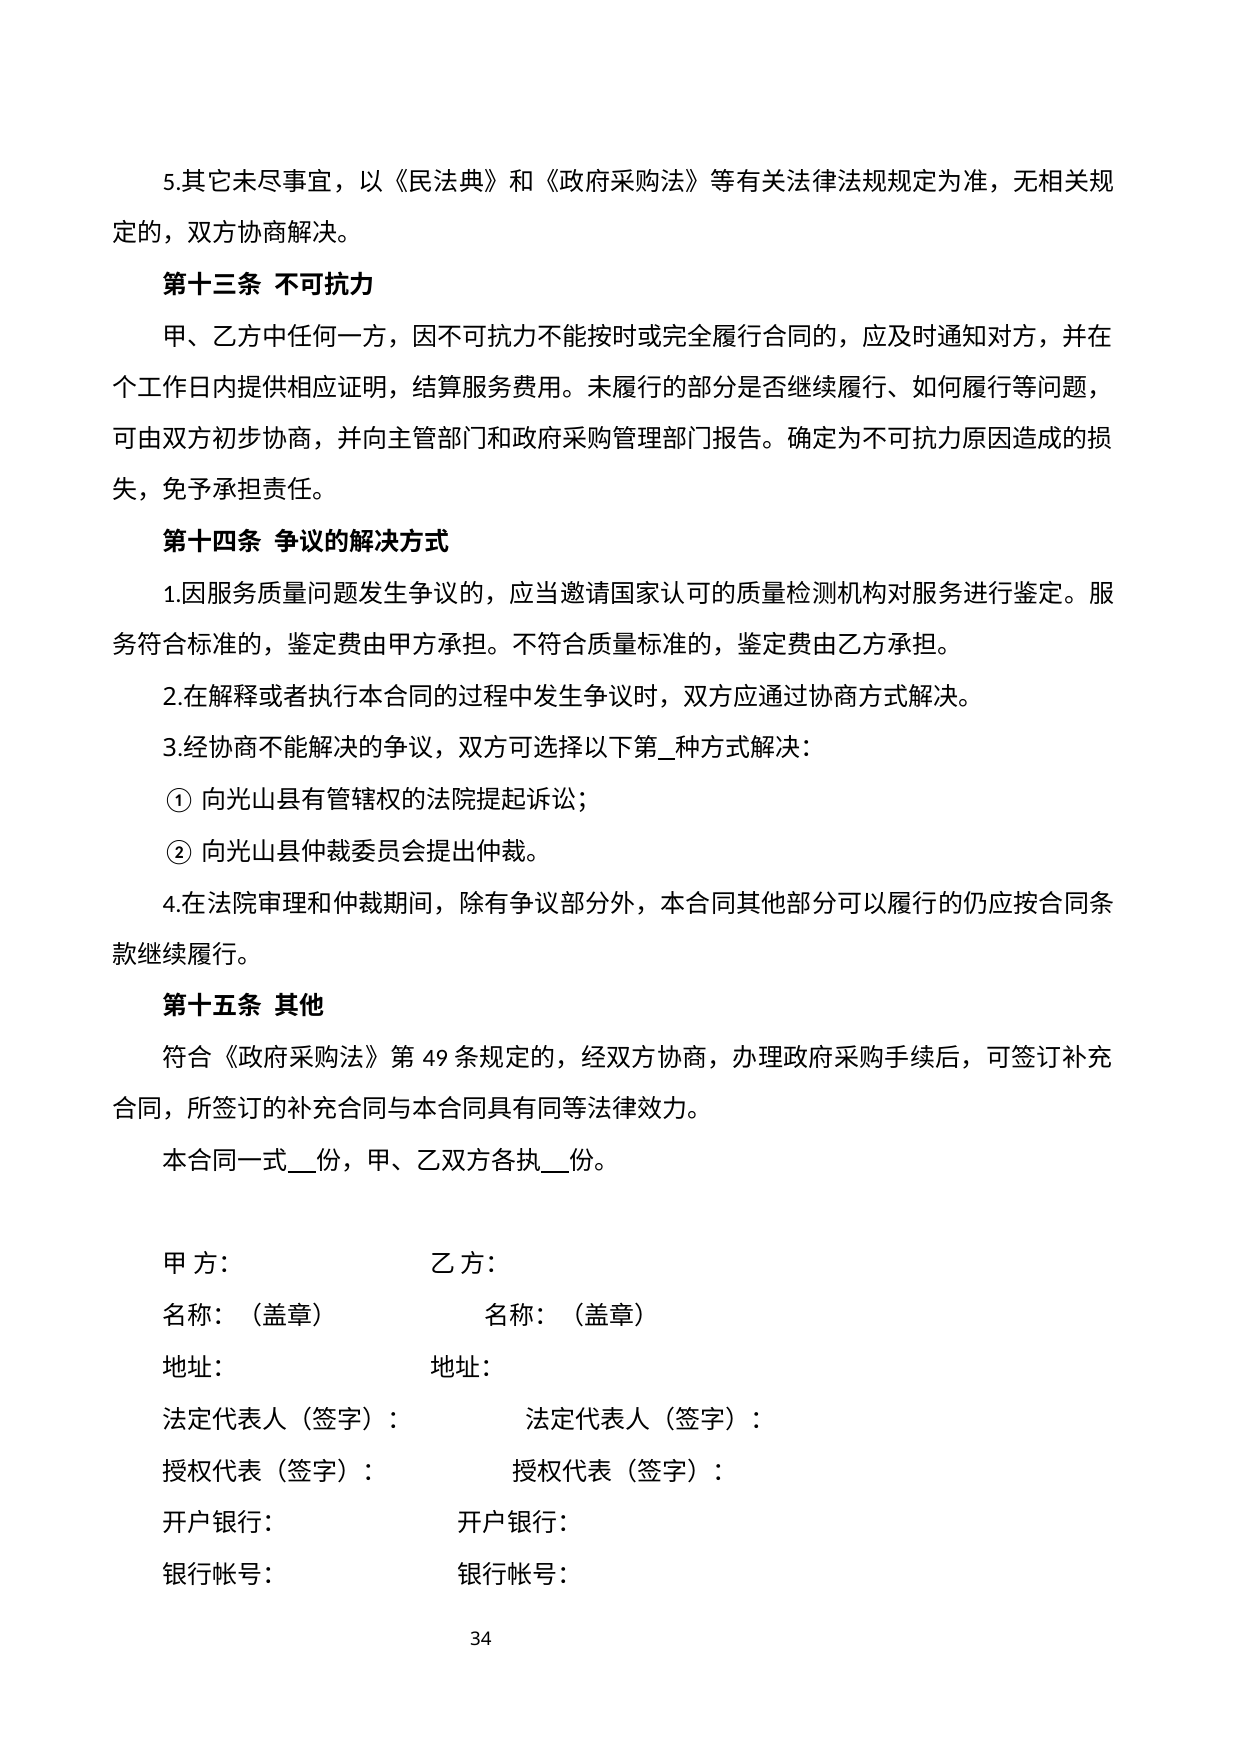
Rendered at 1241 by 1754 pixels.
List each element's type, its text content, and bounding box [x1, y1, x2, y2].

text 2.在解释或者执行本合同的过程中发生争议时，双方应通过协商方式解决。 [112, 664, 1114, 715]
text 1.因服务质量问题发生争议的，应当邀请国家认可的质量检测机构对服务进行鉴定。服务符合标准的，鉴定费由甲方承担。不符合质量标准的，鉴定费由乙方承担。 [112, 561, 1114, 663]
text 授权代表（签字）： 授权代表（签字）： [112, 1439, 1114, 1490]
list 5.其它未尽事宜，以《民法典》和《政府采购法》等有关法律法规规定为准，无相关规定的，双方协商解决。 [112, 150, 1114, 252]
text 法定代表人（签字）： 法定代表人（签字）： [112, 1387, 1114, 1438]
text 第十四条 争议的解决方式 [112, 509, 1114, 561]
text 4.在法院审理和仲裁期间，除有争议部分外，本合同其他部分可以履行的仍应按合同条款继续履行。 [112, 871, 1114, 973]
list 第十三条 不可抗力 [112, 253, 1114, 304]
text ①向光山县有管辖权的法院提起诉讼； [112, 768, 1114, 819]
list 甲、乙方中任何一方，因不可抗力不能按时或完全履行合同的，应及时通知对方，并在 个工作日内提供相应证明，结算服务费用。未履行的部分是否继续履行、如何履行等问题，可由双方初步协商，并向主管部门和政府采购管理部门报告。确定为不可抗力原因造成的损失，免予承担责任。 [112, 304, 1114, 509]
text 银行帐号： 银行帐号： [112, 1543, 1114, 1594]
text 开户银行： 开户银行： [112, 1491, 1114, 1542]
text 地址： 地址： [112, 1336, 1114, 1387]
text ②向光山县仲裁委员会提出仲裁。 [112, 819, 1114, 870]
text 本合同一式 份，甲、乙双方各执 份。 [112, 1128, 1114, 1179]
text 甲 方： 乙 方： [112, 1232, 1114, 1283]
text 3.经协商不能解决的争议，双方可选择以下第 种方式解决： [112, 716, 1114, 767]
text 名称：（盖章） 名称：（盖章） [112, 1284, 1114, 1335]
text 第十五条 其他 [112, 974, 1114, 1025]
text 符合《政府采购法》第 49 条规定的，经双方协商，办理政府采购手续后，可签订补充合同，所签订的补充合同与本合同具有同等法律效力。 [112, 1026, 1114, 1128]
